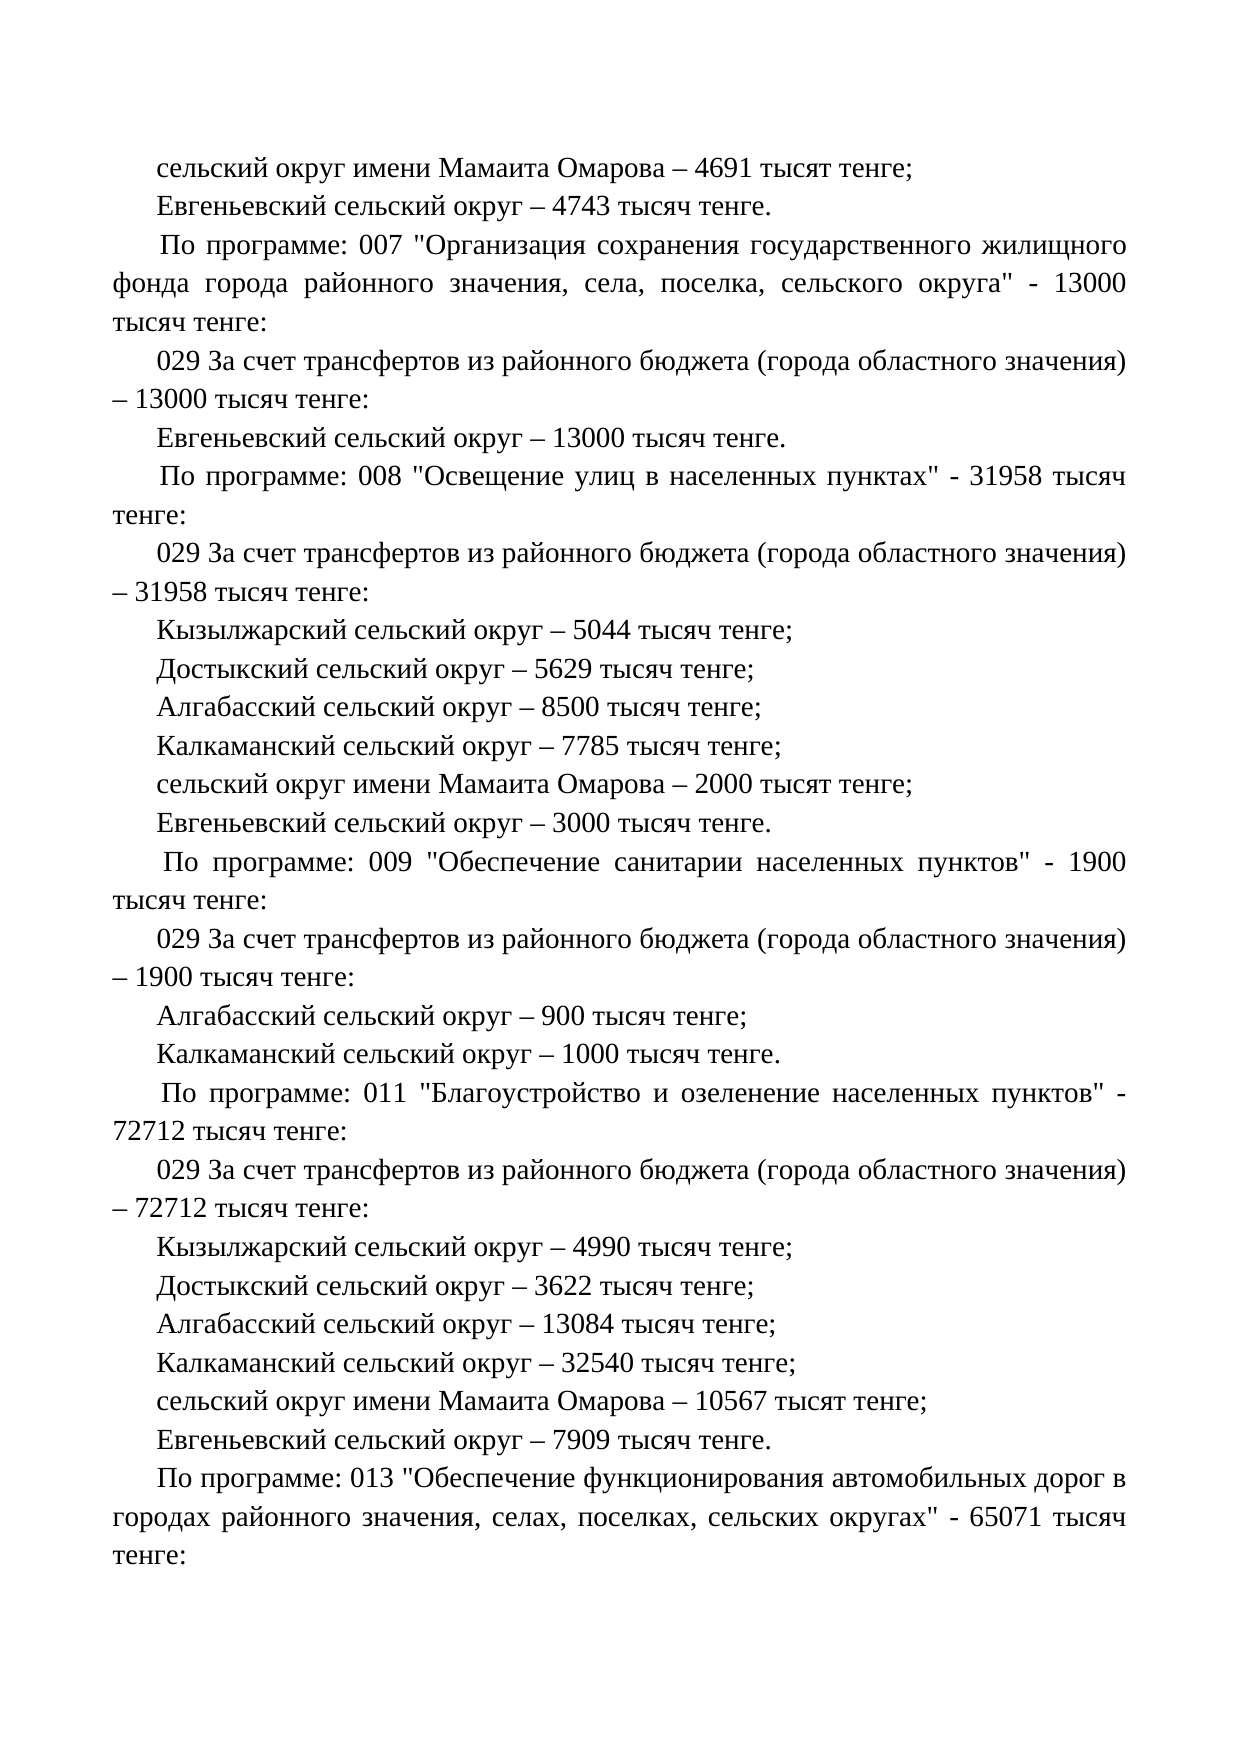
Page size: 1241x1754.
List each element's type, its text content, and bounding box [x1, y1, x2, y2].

text Достыкский сельский округ – 3622 тысяч тенге; [112, 1268, 1128, 1301]
text Калкаманский сельский округ – 7785 тысяч тенге; [112, 728, 1128, 762]
text Достыкский сельский округ – 5629 тысяч тенге; [112, 651, 1128, 684]
text 029 За счет трансфертов из районного бюджета (города областного значения) – 1900 тысяч тенге: [112, 921, 1128, 993]
text сельский округ имени Мамаита Омарова – 10567 тысят тенге; [112, 1383, 1128, 1417]
text Евгеньевский сельский округ – 7909 тысяч тенге. [112, 1422, 1128, 1455]
text Евгеньевский сельский округ – 4743 тысяч тенге. [112, 188, 1128, 222]
text Алгабасский сельский округ – 900 тысяч тенге; [112, 998, 1128, 1031]
text Кызылжарский сельский округ – 5044 тысяч тенге; [112, 612, 1128, 646]
text Кызылжарский сельский округ – 4990 тысяч тенге; [112, 1229, 1128, 1263]
text сельский округ имени Мамаита Омарова – 2000 тысят тенге; [112, 767, 1128, 800]
text Калкаманский сельский округ – 1000 тысяч тенге. [112, 1036, 1128, 1070]
text По программе: 011 "Благоустройство и озеленение населенных пунктов" - 72712 тысяч тенге: [112, 1075, 1128, 1147]
text 029 За счет трансфертов из районного бюджета (города областного значения) – 72712 тысяч тенге: [112, 1152, 1128, 1224]
text 029 За счет трансфертов из районного бюджета (города областного значения) – 13000 тысяч тенге: [112, 343, 1128, 415]
text Евгеньевский сельский округ – 13000 тысяч тенге. [112, 420, 1128, 453]
text Евгеньевский сельский округ – 3000 тысяч тенге. [112, 805, 1128, 839]
text Алгабасский сельский округ – 8500 тысяч тенге; [112, 689, 1128, 723]
text Алгабасский сельский округ – 13084 тысяч тенге; [112, 1306, 1128, 1340]
text По программе: 008 "Освещение улиц в населенных пунктах" - 31958 тысяч тенге: [112, 458, 1128, 530]
text 029 За счет трансфертов из районного бюджета (города областного значения) – 31958 тысяч тенге: [112, 535, 1128, 607]
text По программе: 013 "Обеспечение функционирования автомобильных дорог в городах районного значения, селах, поселках, сельских округах" - 65071 тысяч тенге: [112, 1460, 1128, 1571]
text сельский округ имени Мамаита Омарова – 4691 тысят тенге; [112, 150, 1128, 183]
text Калкаманский сельский округ – 32540 тысяч тенге; [112, 1345, 1128, 1378]
text По программе: 009 "Обеспечение санитарии населенных пунктов" - 1900 тысяч тенге: [112, 844, 1128, 916]
text По программе: 007 "Организация сохранения государственного жилищного фонда города районного значения, села, поселка, сельского округа" - 13000 тысяч тенге: [112, 227, 1128, 338]
